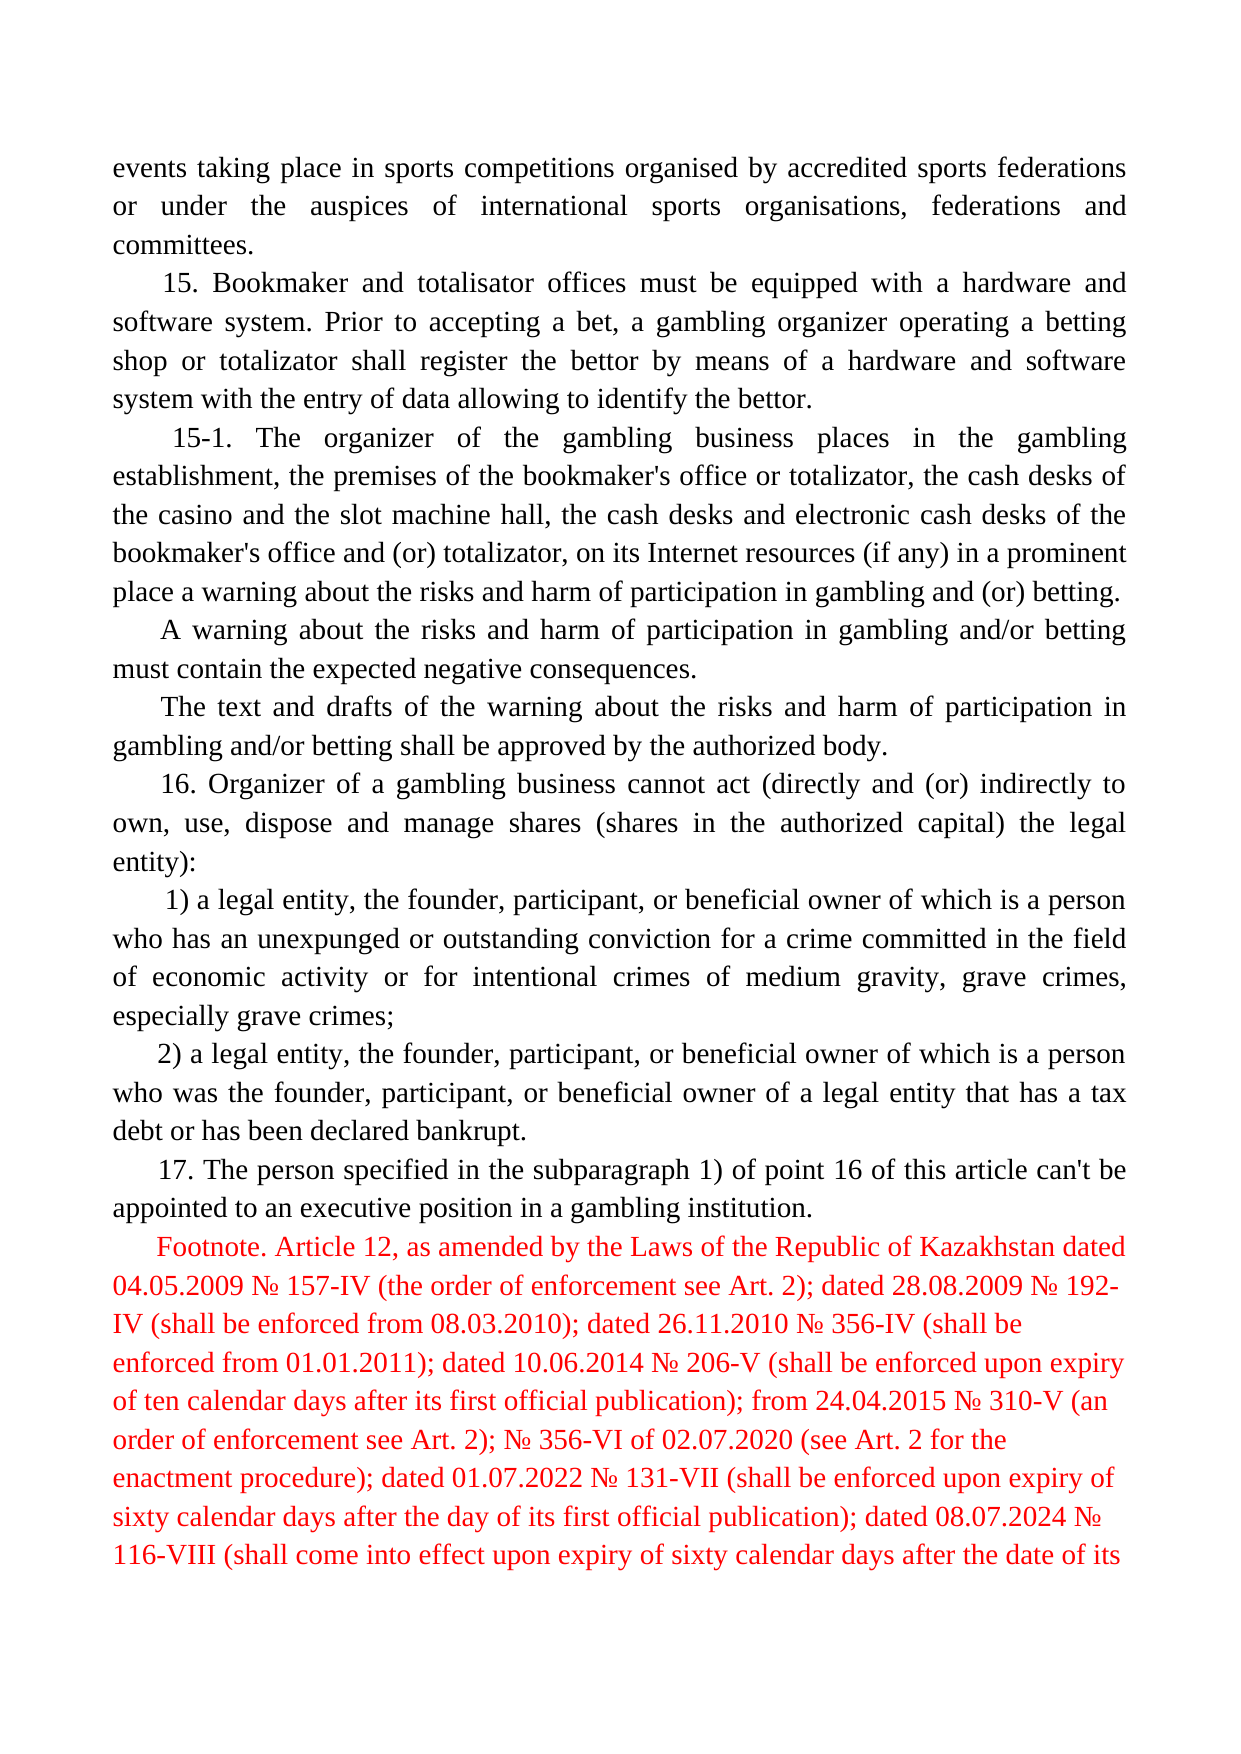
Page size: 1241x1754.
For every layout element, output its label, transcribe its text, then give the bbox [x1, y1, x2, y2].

text 17. The person specified in the subparagraph 1) of point 16 of this article can't be appointed to an executive position in a gambling institution. [112, 1152, 1128, 1224]
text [112, 150, 1128, 261]
text A warning about the risks and harm of participation in gambling and/or betting must contain the expected negative consequences. [112, 612, 1128, 684]
text 1) a legal entity, the founder, participant, or beneficial owner of which is a person who has an unexpunged or outstanding conviction for a crime committed in the field of economic activity or for intentional crimes of medium gravity, grave crimes, especially grave crimes; [112, 882, 1128, 1031]
text 16. Organizer of a gambling business cannot act (directly and (or) indirectly to own, use, dispose and manage shares (shares in the authorized capital) the legal entity): [112, 767, 1128, 877]
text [112, 1229, 1128, 1571]
text 2) a legal entity, the founder, participant, or beneficial owner of which is a person who was the founder, participant, or beneficial owner of a legal entity that has a tax debt or has been declared bankrupt. [112, 1036, 1128, 1147]
text 15. Bookmaker and totalisator offices must be equipped with a hardware and software system. Prior to accepting a bet, a gambling organizer operating a betting shop or totalizator shall register the bettor by means of a hardware and software system with the entry of data allowing to identify the bettor. [112, 266, 1128, 415]
text 15-1. The organizer of the gambling business places in the gambling establishment, the premises of the bookmaker's office or totalizator, the cash desks of the casino and the slot machine hall, the cash desks and electronic cash desks of the bookmaker's office and (or) totalizator, on its Internet resources (if any) in a prominent place a warning about the risks and harm of participation in gambling and (or) betting. [112, 420, 1128, 607]
text The text and drafts of the warning about the risks and harm of participation in gambling and/or betting shall be approved by the authorized body. [112, 689, 1128, 762]
